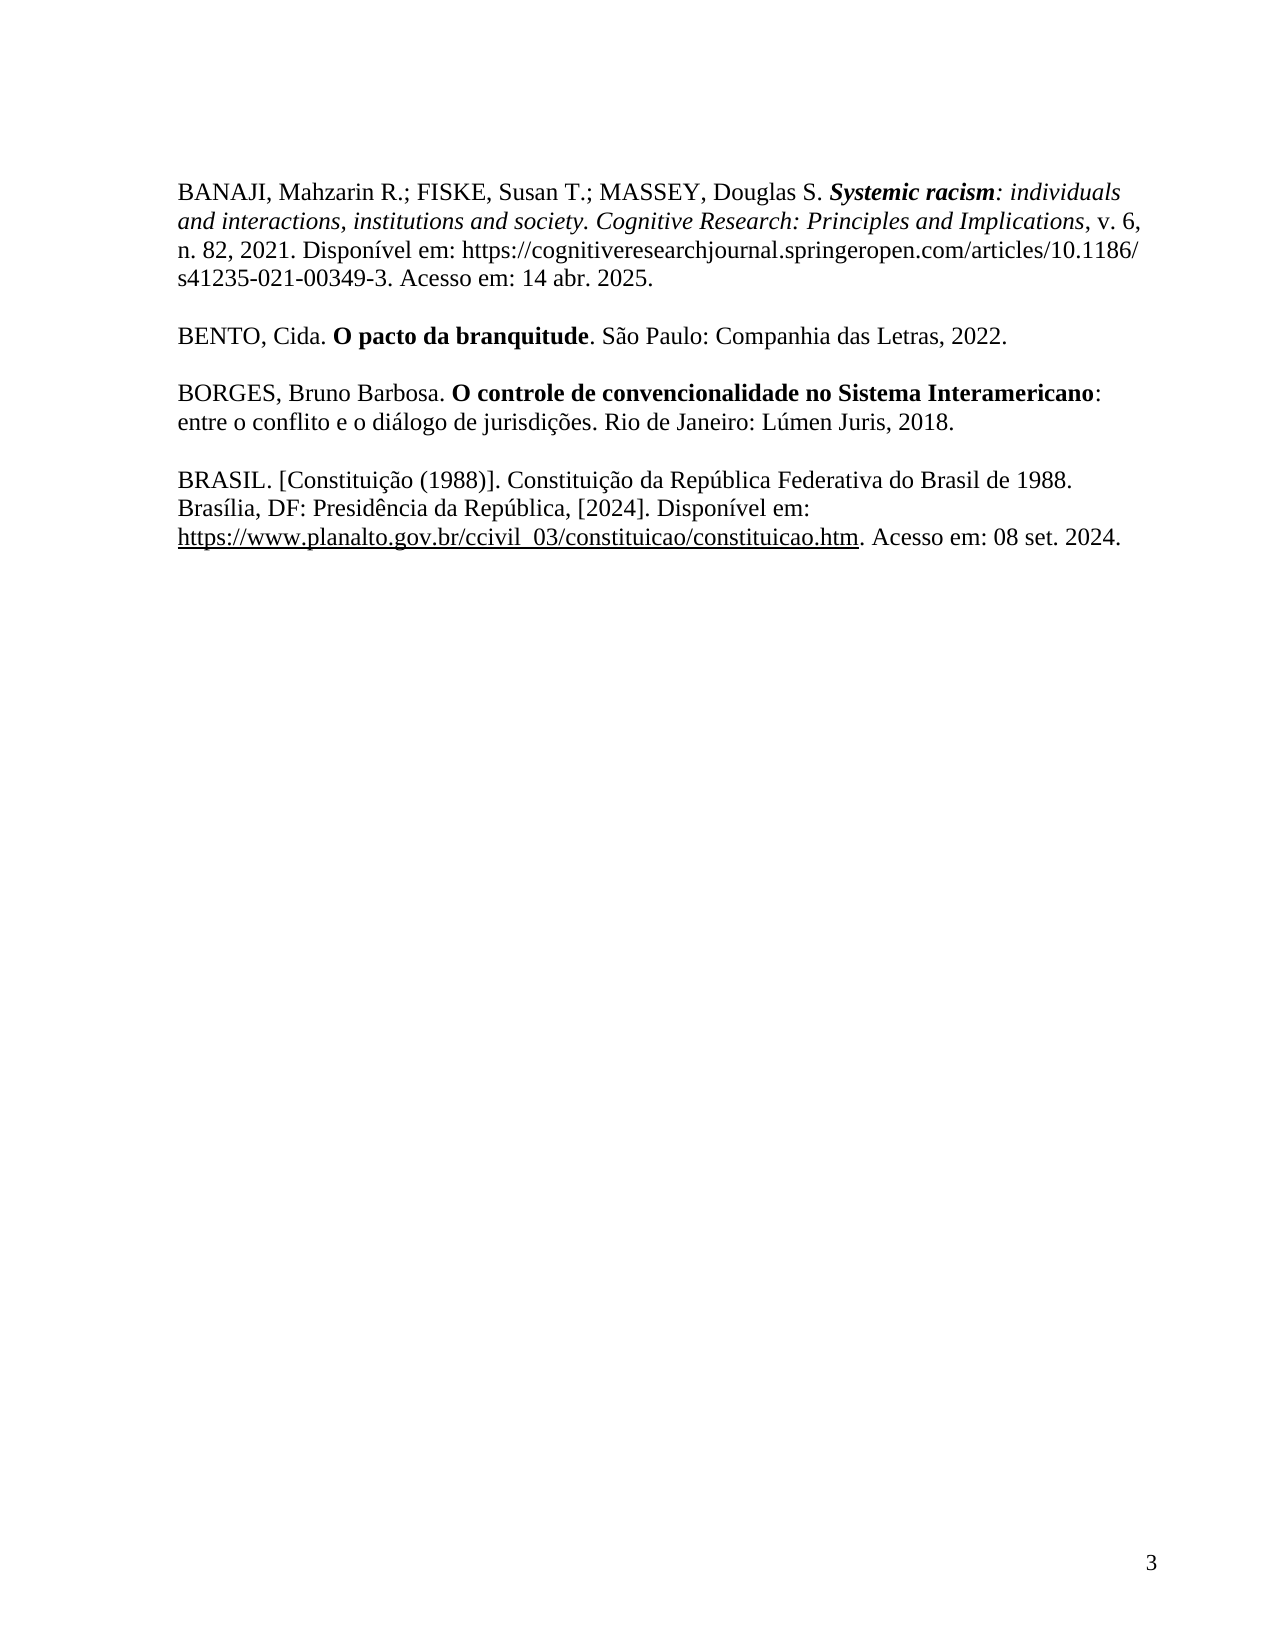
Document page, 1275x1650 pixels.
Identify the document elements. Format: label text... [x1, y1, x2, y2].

text BORGES, Bruno Barbosa. O controle de convencionalidade no Sistema Interamericano: entre o conflito e o diálogo de jurisdições. Rio de Janeiro: Lúmen Juris, 2018. [177, 378, 1157, 436]
text BANAJI, Mahzarin R.; FISKE, Susan T.; MASSEY, Douglas S. Systemic racism: individuals and interactions, institutions and society. Cognitive Research: Principles and Implications, v. 6, n. 82, 2021. Disponível em: https://cognitiveresearchjournal.springeropen.com/articles/10.1186/s41235-021-00349-3. Acesso em: 14 abr. 2025. [177, 177, 1157, 292]
text BRASIL. [Constituição (1988)]. Constituição da República Federativa do Brasil de 1988. Brasília, DF: Presidência da República, [2024]. Disponível em: https://www.planalto.gov.br/ccivil_03/constituicao/constituicao.htm. Acesso em: 08 set. 2024. [177, 465, 1157, 551]
text BENTO, Cida. O pacto da branquitude. São Paulo: Companhia das Letras, 2022. [177, 321, 1157, 350]
